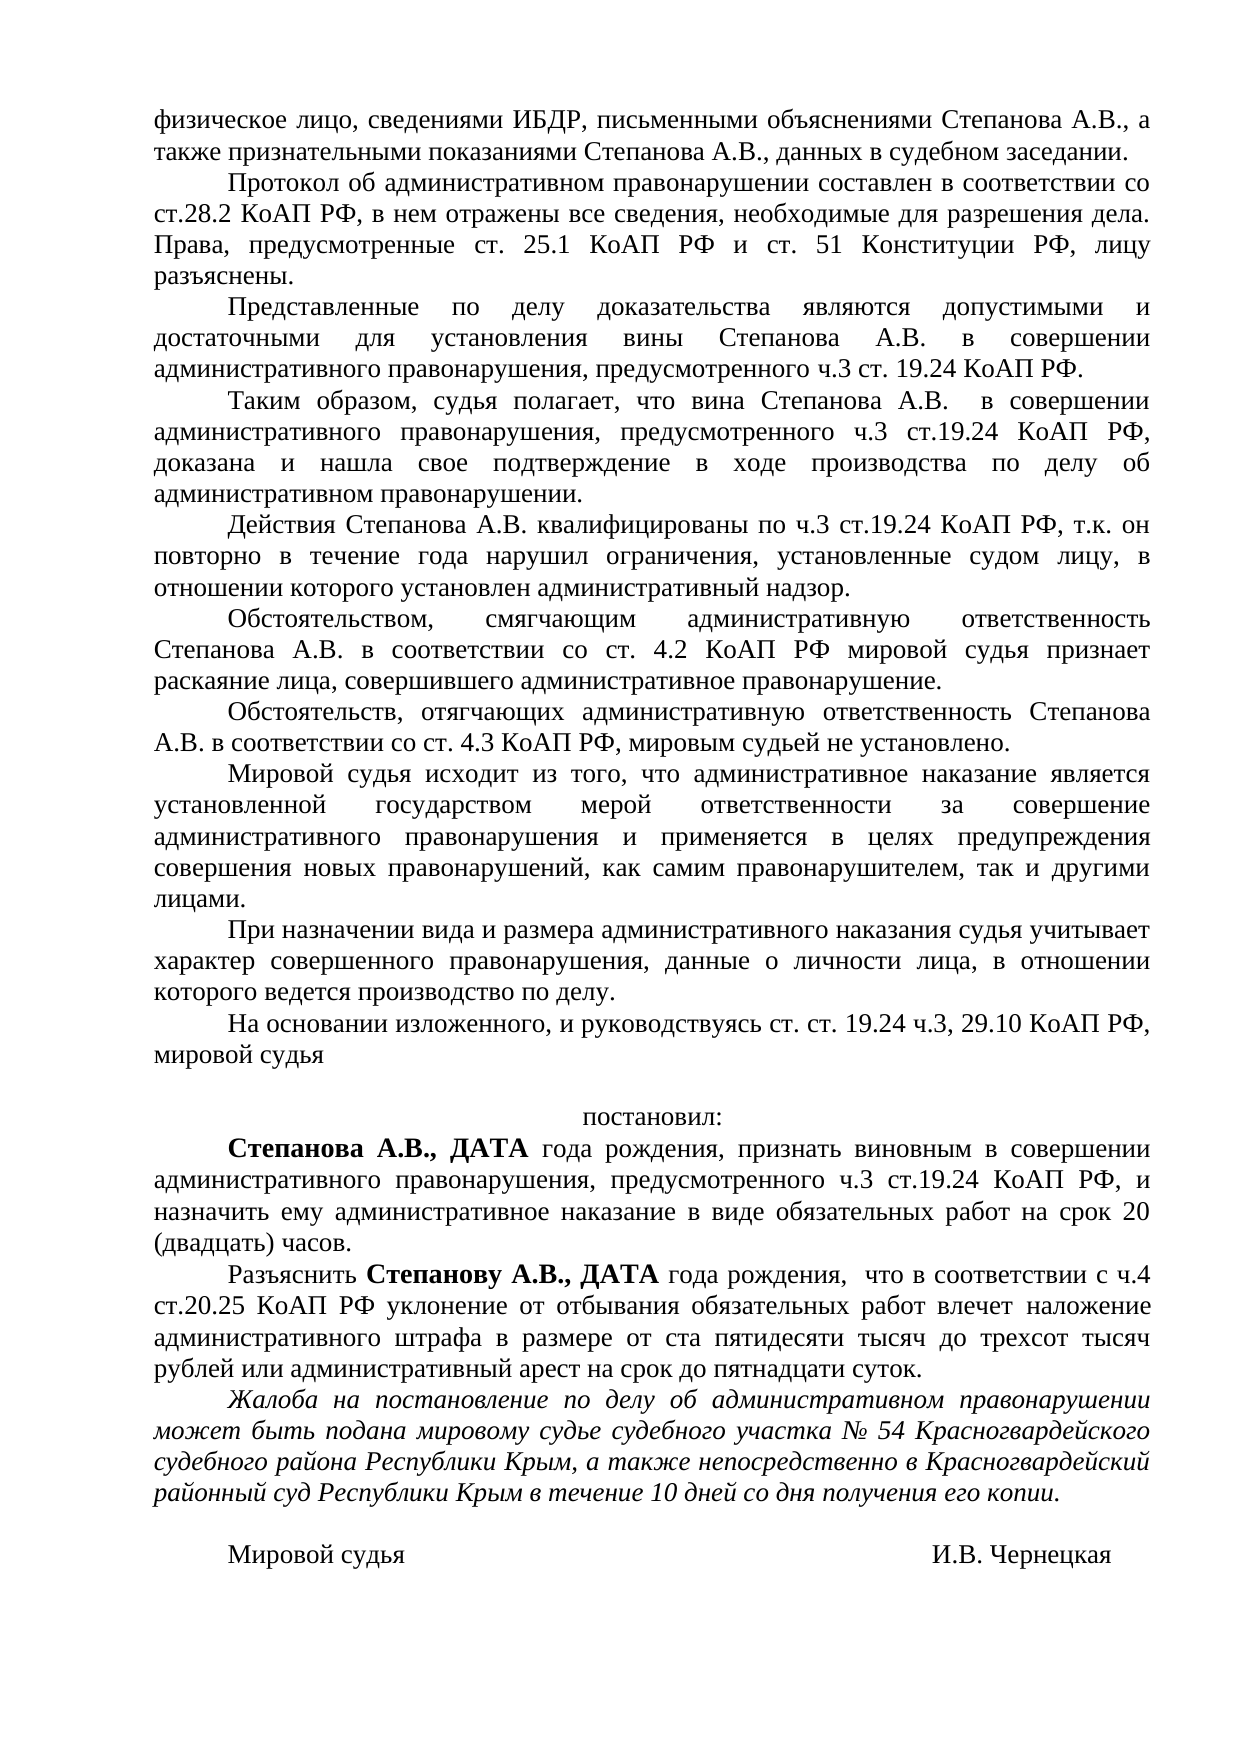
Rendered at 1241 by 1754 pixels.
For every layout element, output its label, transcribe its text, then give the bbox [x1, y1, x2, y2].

text Жалоба на постановление по делу об административном правонарушении может быть подана мировому судье судебного участка № 54 Красногвардейского судебного района Республики Крым, а также непосредственно в Красногвардейский районный суд Республики Крым в течение 10 дней со дня получения его копии. [153, 1383, 1152, 1507]
text Представленные по делу доказательства являются допустимыми и достаточными для установления вины Степанова А.В. в совершении административного правонарушения, предусмотренного ч.3 ст. 19.24 КоАП РФ. [153, 290, 1152, 384]
text Протокол об административном правонарушении составлен в соответствии со ст.28.2 КоАП РФ, в нем отражены все сведения, необходимые для разрешения дела. Права, предусмотренные ст. 25.1 КоАП РФ и ст. 51 Конституции РФ, лицу разъяснены. [153, 166, 1152, 290]
text Обстоятельств, отягчающих административную ответственность Степанова А.В. в соответствии со ст. 4.3 КоАП РФ, мировым судьей не установлено. [153, 695, 1152, 757]
text Мировой судья И.В. Чернецкая [153, 1539, 1152, 1570]
text Обстоятельством, смягчающим административную ответственность Степанова А.В. в соответствии со ст. 4.2 КоАП РФ мировой судья признает раскаяние лица, совершившего административное правонарушение. [153, 602, 1152, 695]
text постановил: [153, 1100, 1152, 1131]
text Мировой судья исходит из того, что административное наказание является установленной государством мерой ответственности за совершение административного правонарушения и применяется в целях предупреждения совершения новых правонарушений, как самим правонарушителем, так и другими лицами. [153, 757, 1152, 913]
text Разъяснить Степанову А.В., ДАТА года рождения, что в соответствии с ч.4 ст.20.25 КоАП РФ уклонение от отбывания обязательных работ влечет наложение административного штрафа в размере от ста пятидесяти тысяч до трехсот тысяч рублей или административный арест на срок до пятнадцати суток. [153, 1257, 1152, 1383]
text При назначении вида и размера административного наказания судья учитывает характер совершенного правонарушения, данные о личности лица, в отношении которого ведется производство по делу. [153, 913, 1152, 1007]
text Степанова А.В., ДАТА года рождения, признать виновным в совершении административного правонарушения, предусмотренного ч.3 ст.19.24 КоАП РФ, и назначить ему административное наказание в виде обязательных работ на срок 20 (двадцать) часов. [153, 1131, 1152, 1257]
text Таким образом, судья полагает, что вина Степанова А.В. в совершении административного правонарушения, предусмотренного ч.3 ст.19.24 КоАП РФ, доказана и нашла свое подтверждение в ходе производства по делу об административном правонарушении. [153, 384, 1152, 508]
text Действия Степанова А.В. квалифицированы по ч.3 ст.19.24 КоАП РФ, т.к. он повторно в течение года нарушил ограничения, установленные судом лицу, в отношении которого установлен административный надзор. [153, 508, 1152, 602]
text На основании изложенного, и руководствуясь ст. ст. 19.24 ч.3, 29.10 КоАП РФ, мировой судья [153, 1007, 1152, 1069]
